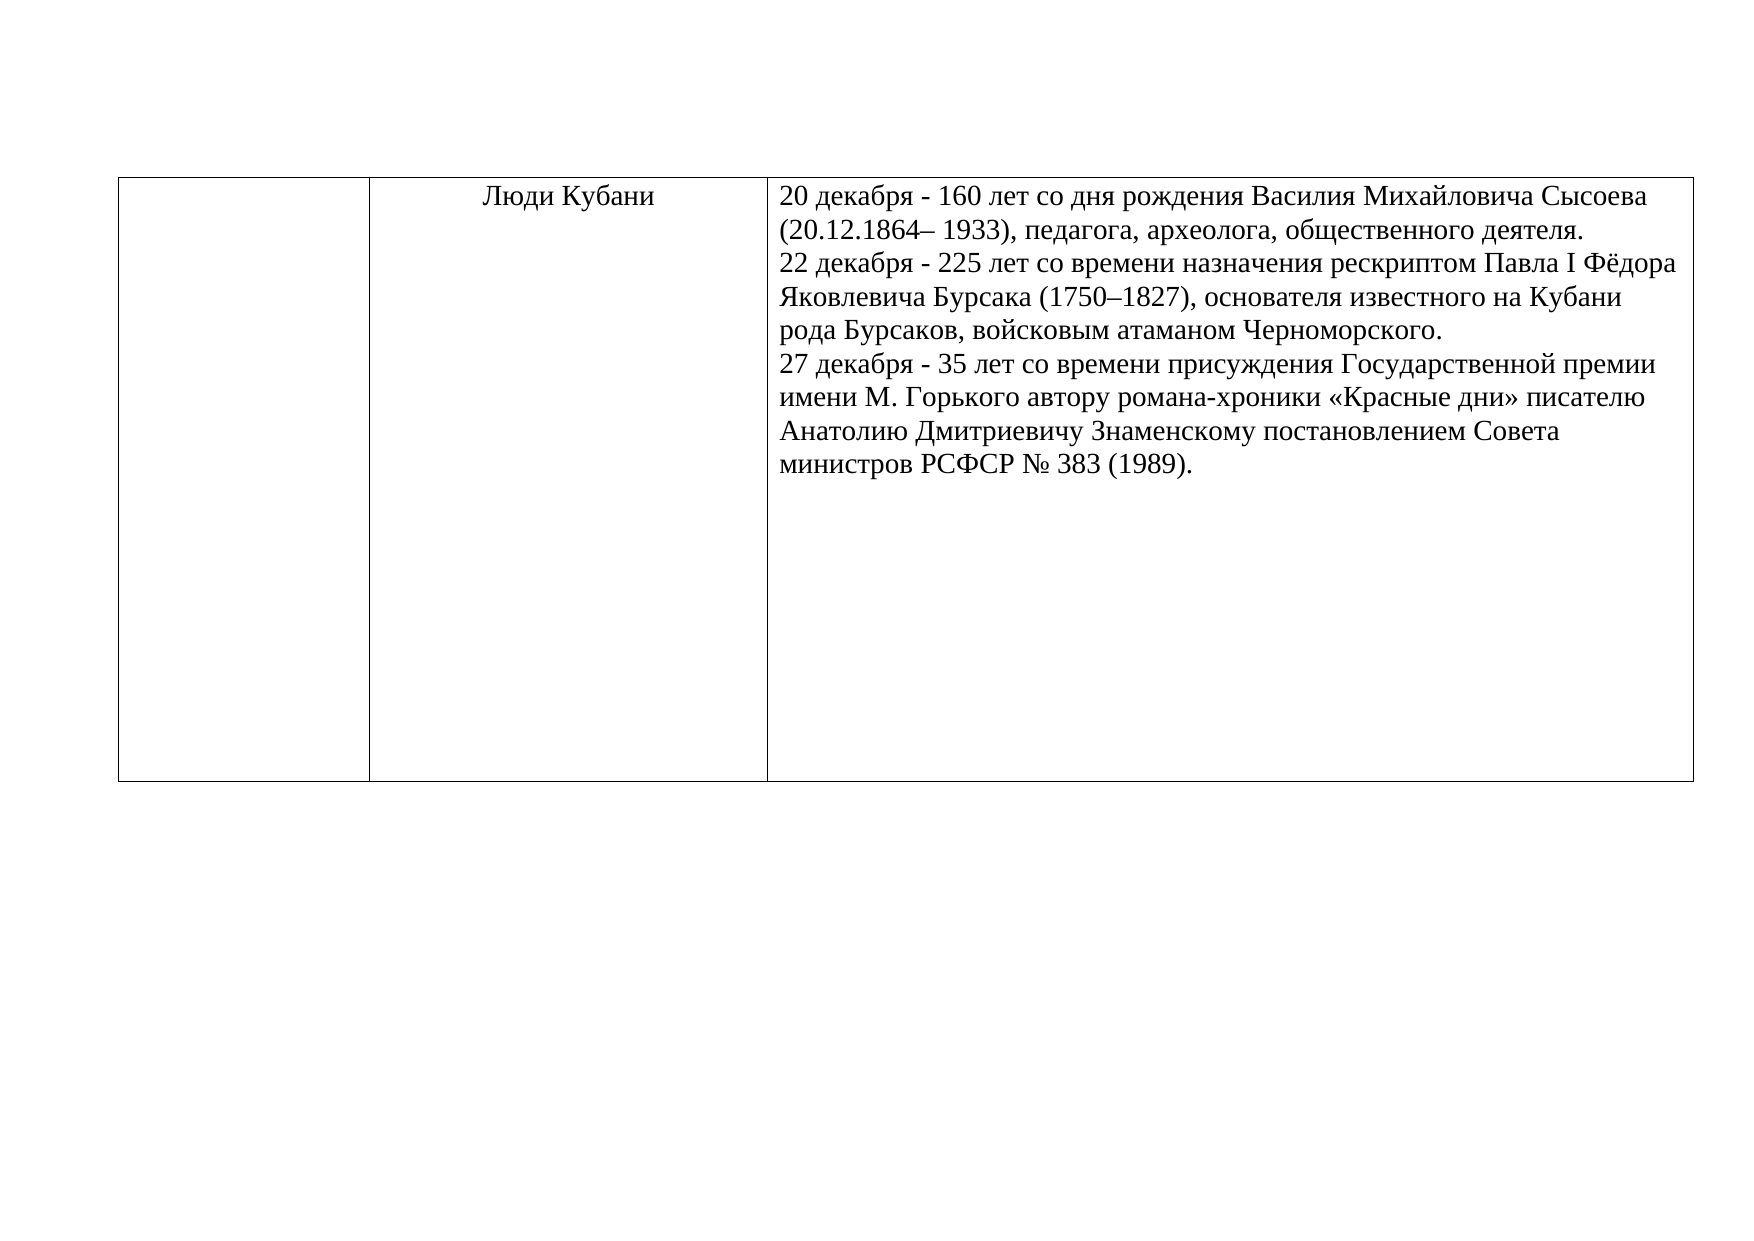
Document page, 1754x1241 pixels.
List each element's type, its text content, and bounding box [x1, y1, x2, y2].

table_cell 20 декабря - 160 лет со дня рождения Василия Михайловича Сысоева (20.12.1864– 1933), педагога, археолога, общественного деятеля. 22 декабря - 225 лет со времени назначения рескриптом Павла I Фёдора Яковлевича Бурсака (1750–1827), основателя известного на Кубани рода Бурсаков, войсковым атаманом Черноморского. 27 декабря - 35 лет со времени присуждения Государственной премии имени М. Горького автору романа-хроники «Красные дни» писателю Анатолию Дмитриевичу Знаменскому постановлением Совета министров РСФСР № 383 (1989). [768, 178, 1693, 781]
table_cell [119, 178, 369, 781]
table_cell Люди Кубани [370, 178, 767, 781]
